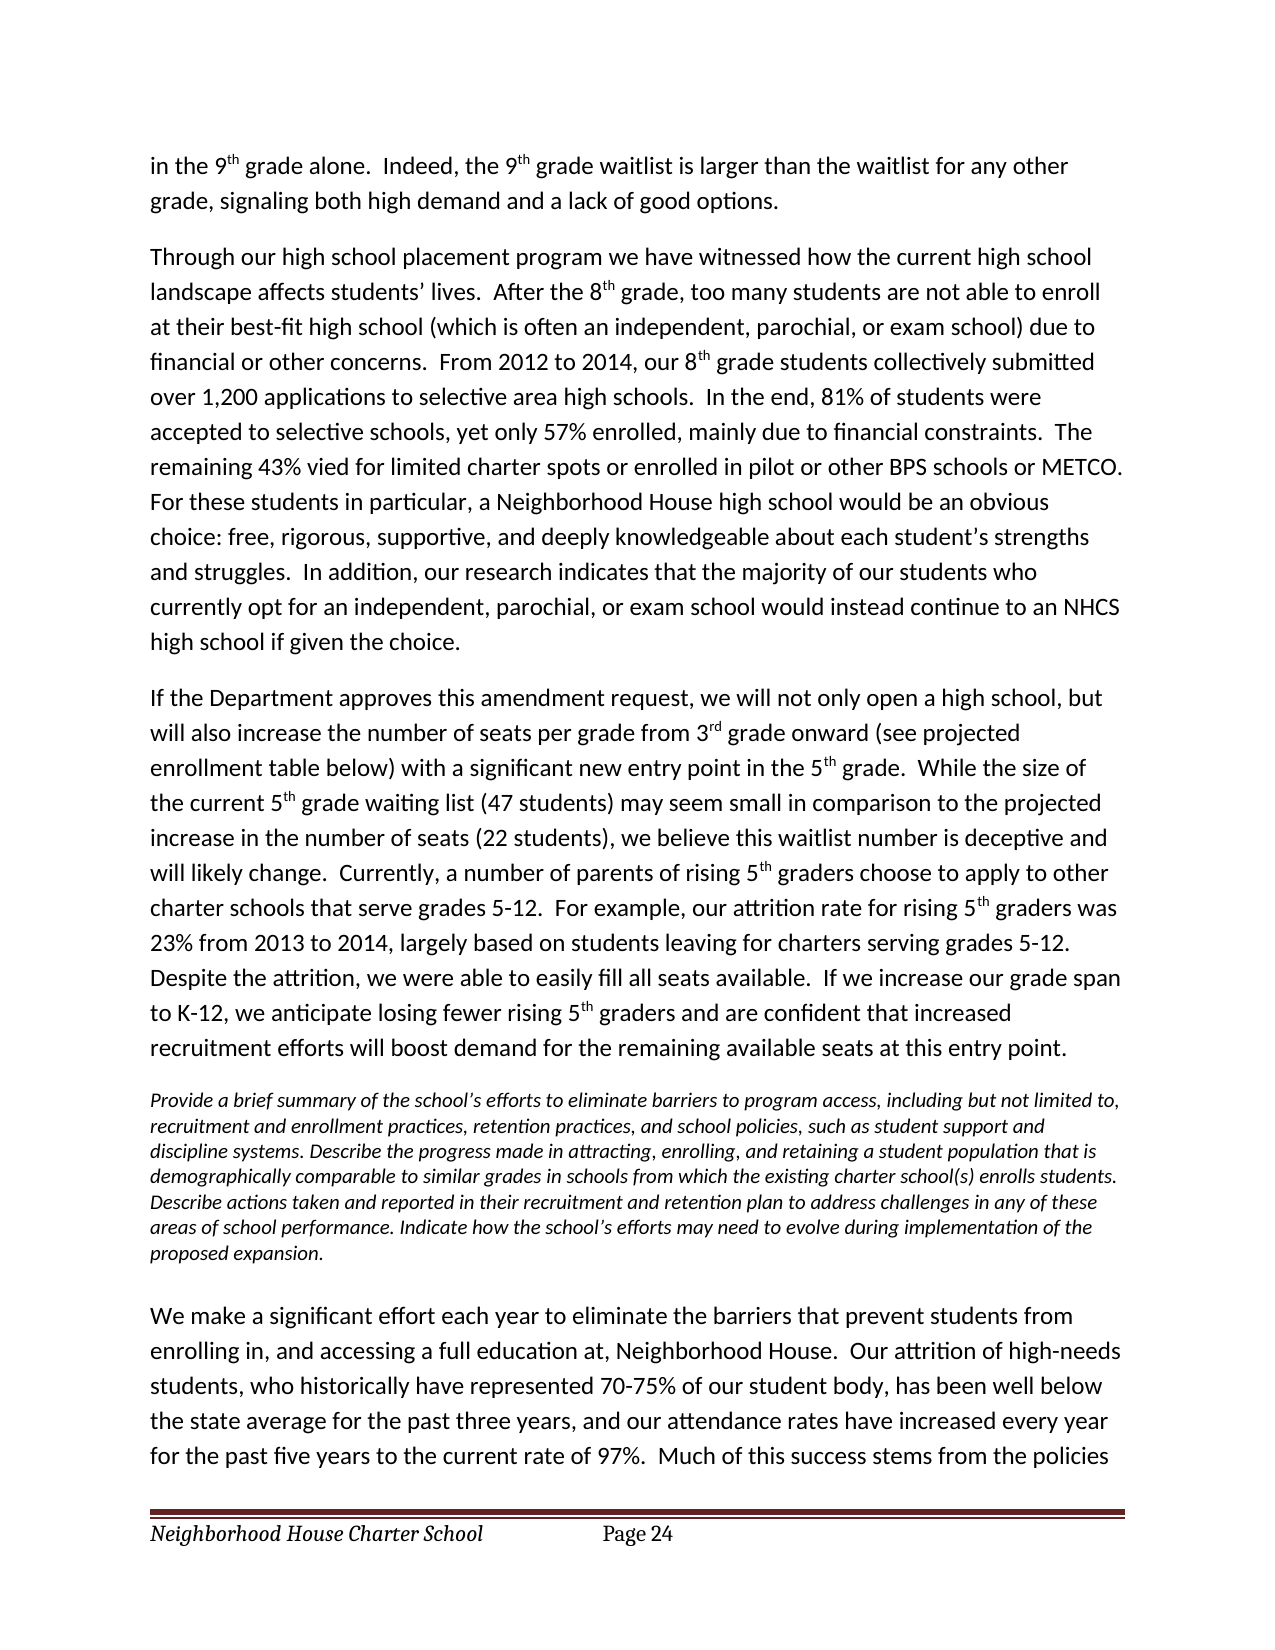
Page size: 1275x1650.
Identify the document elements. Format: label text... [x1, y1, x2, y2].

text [150, 1300, 1125, 1471]
text If the Department approves this amendment request, we will not only open a high school, but will also increase the number of seats per grade from 3rd grade onward (see projected enrollment table below) with a significant new entry point in the 5th grade. While the size of the current 5th grade waiting list (47 students) may seem small in comparison to the projected increase in the number of seats (22 students), we believe this waitlist number is deceptive and will likely change. Currently, a number of parents of rising 5th graders choose to apply to other charter schools that serve grades 5-12. For example, our attrition rate for rising 5th graders was 23% from 2013 to 2014, largely based on students leaving for charters serving grades 5-12. Despite the attrition, we were able to easily fill all seats available. If we increase our grade span to K-12, we anticipate losing fewer rising 5th graders and are confident that increased recruitment efforts will boost demand for the remaining available seats at this entry point. [150, 682, 1125, 1062]
text Through our high school placement program we have witnessed how the current high school landscape affects students’ lives. After the 8th grade, too many students are not able to enroll at their best-fit high school (which is often an independent, parochial, or exam school) due to financial or other concerns. From 2012 to 2014, our 8th grade students collectively submitted over 1,200 applications to selective area high schools. In the end, 81% of students were accepted to selective schools, yet only 57% enrolled, mainly due to financial constraints. The remaining 43% vied for limited charter spots or enrolled in pilot or other BPS schools or METCO. For these students in particular, a Neighborhood House high school would be an obvious choice: free, rigorous, supportive, and deeply knowledgeable about each student’s strengths and struggles. In addition, our research indicates that the majority of our students who currently opt for an independent, parochial, or exam school would instead continue to an NHCS high school if given the choice. [150, 241, 1125, 656]
text Provide a brief summary of the school’s efforts to eliminate barriers to program access, including but not limited to, recruitment and enrollment practices, retention practices, and school policies, such as student support and discipline systems. Describe the progress made in attracting, enrolling, and retaining a student population that is demographically comparable to similar grades in schools from which the existing charter school(s) enrolls students. Describe actions taken and reported in their recruitment and retention plan to address challenges in any of these areas of school performance. Indicate how the school’s efforts may need to evolve during implementation of the proposed expansion. [150, 1087, 1125, 1265]
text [150, 150, 1125, 216]
